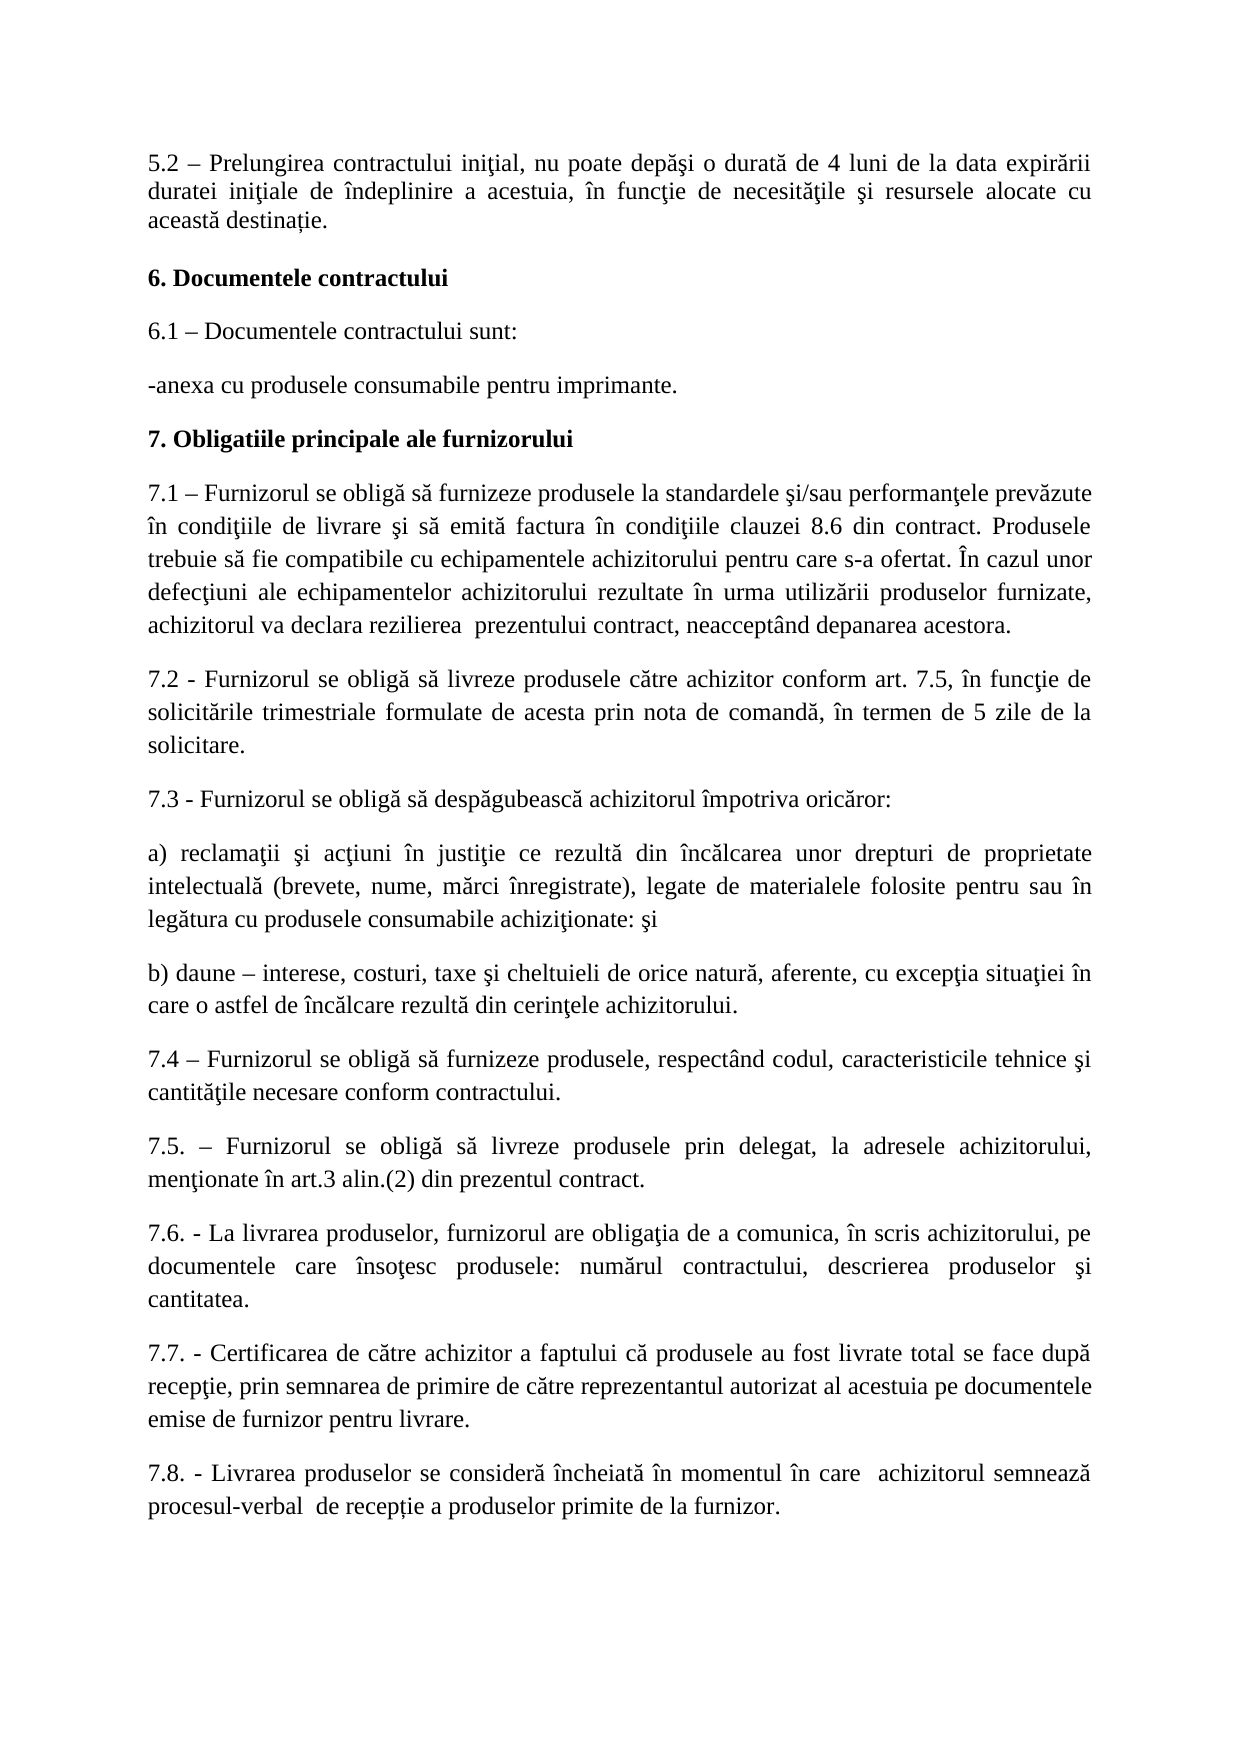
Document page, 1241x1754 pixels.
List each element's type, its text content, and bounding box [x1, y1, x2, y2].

text -anexa cu produsele consumabile pentru imprimante. [148, 370, 1093, 399]
text b) daune – interese, costuri, taxe şi cheltuieli de orice natură, aferente, cu excepţia situaţiei în care o astfel de încălcare rezultă din cerinţele achizitorului. [148, 958, 1093, 1019]
text 7.2 - Furnizorul se obligă să livreze produsele către achizitor conform art. 7.5, în funcţie de solicitările trimestriale formulate de acesta prin nota de comandă, în termen de 5 zile de la solicitare. [148, 664, 1093, 759]
text 5.2 – Prelungirea contractului iniţial, nu poate depăşi o durată de 4 luni de la data expirării duratei iniţiale de îndeplinire a acestuia, în funcţie de necesităţile şi resursele alocate cu această destinație. [148, 148, 1093, 234]
text 6.1 – Documentele contractului sunt: [148, 316, 1093, 345]
text 7.7. - Certificarea de către achizitor a faptului că produsele au fost livrate total se face după recepţie, prin semnarea de primire de către reprezentantul autorizat al acestuia pe documentele emise de furnizor pentru livrare. [148, 1338, 1093, 1433]
text 7.4 – Furnizorul se obligă să furnizeze produsele, respectând codul, caracteristicile tehnice şi cantităţile necesare conform contractului. [148, 1044, 1093, 1106]
text 7.1 – Furnizorul se obligă să furnizeze produsele la standardele şi/sau performanţele prevăzute în condiţiile de livrare şi să emită factura în condiţiile clauzei 8.6 din contract. Produsele trebuie să fie compatibile cu echipamentele achizitorului pentru care s-a ofertat. În cazul unor defecţiuni ale echipamentelor achizitorului rezultate în urma utilizării produselor furnizate, achizitorul va declara rezilierea prezentului contract, neacceptând depanarea acestora. [148, 478, 1093, 639]
text 7. Obligatiile principale ale furnizorului [148, 424, 1093, 453]
text 6. Documentele contractului [148, 263, 1093, 291]
text 7.5. – Furnizorul se obligă să livreze produsele prin delegat, la adresele achizitorului, menţionate în art.3 alin.(2) din prezentul contract. [148, 1131, 1093, 1193]
text 7.3 - Furnizorul se obligă să despăgubească achizitorul împotriva oricăror: [148, 784, 1093, 813]
text 7.8. - Livrarea produselor se consideră încheiată în momentul în care achizitorul semnează procesul-verbal de recepție a produselor primite de la furnizor. [148, 1458, 1093, 1520]
text a) reclamaţii şi acţiuni în justiţie ce rezultă din încălcarea unor drepturi de proprietate intelectuală (brevete, nume, mărci înregistrate), legate de materialele folosite pentru sau în legătura cu produsele consumabile achiziţionate: şi [148, 838, 1093, 932]
text 7.6. - La livrarea produselor, furnizorul are obligaţia de a comunica, în scris achizitorului, pe documentele care însoţesc produsele: numărul contractului, descrierea produselor şi cantitatea. [148, 1218, 1093, 1313]
